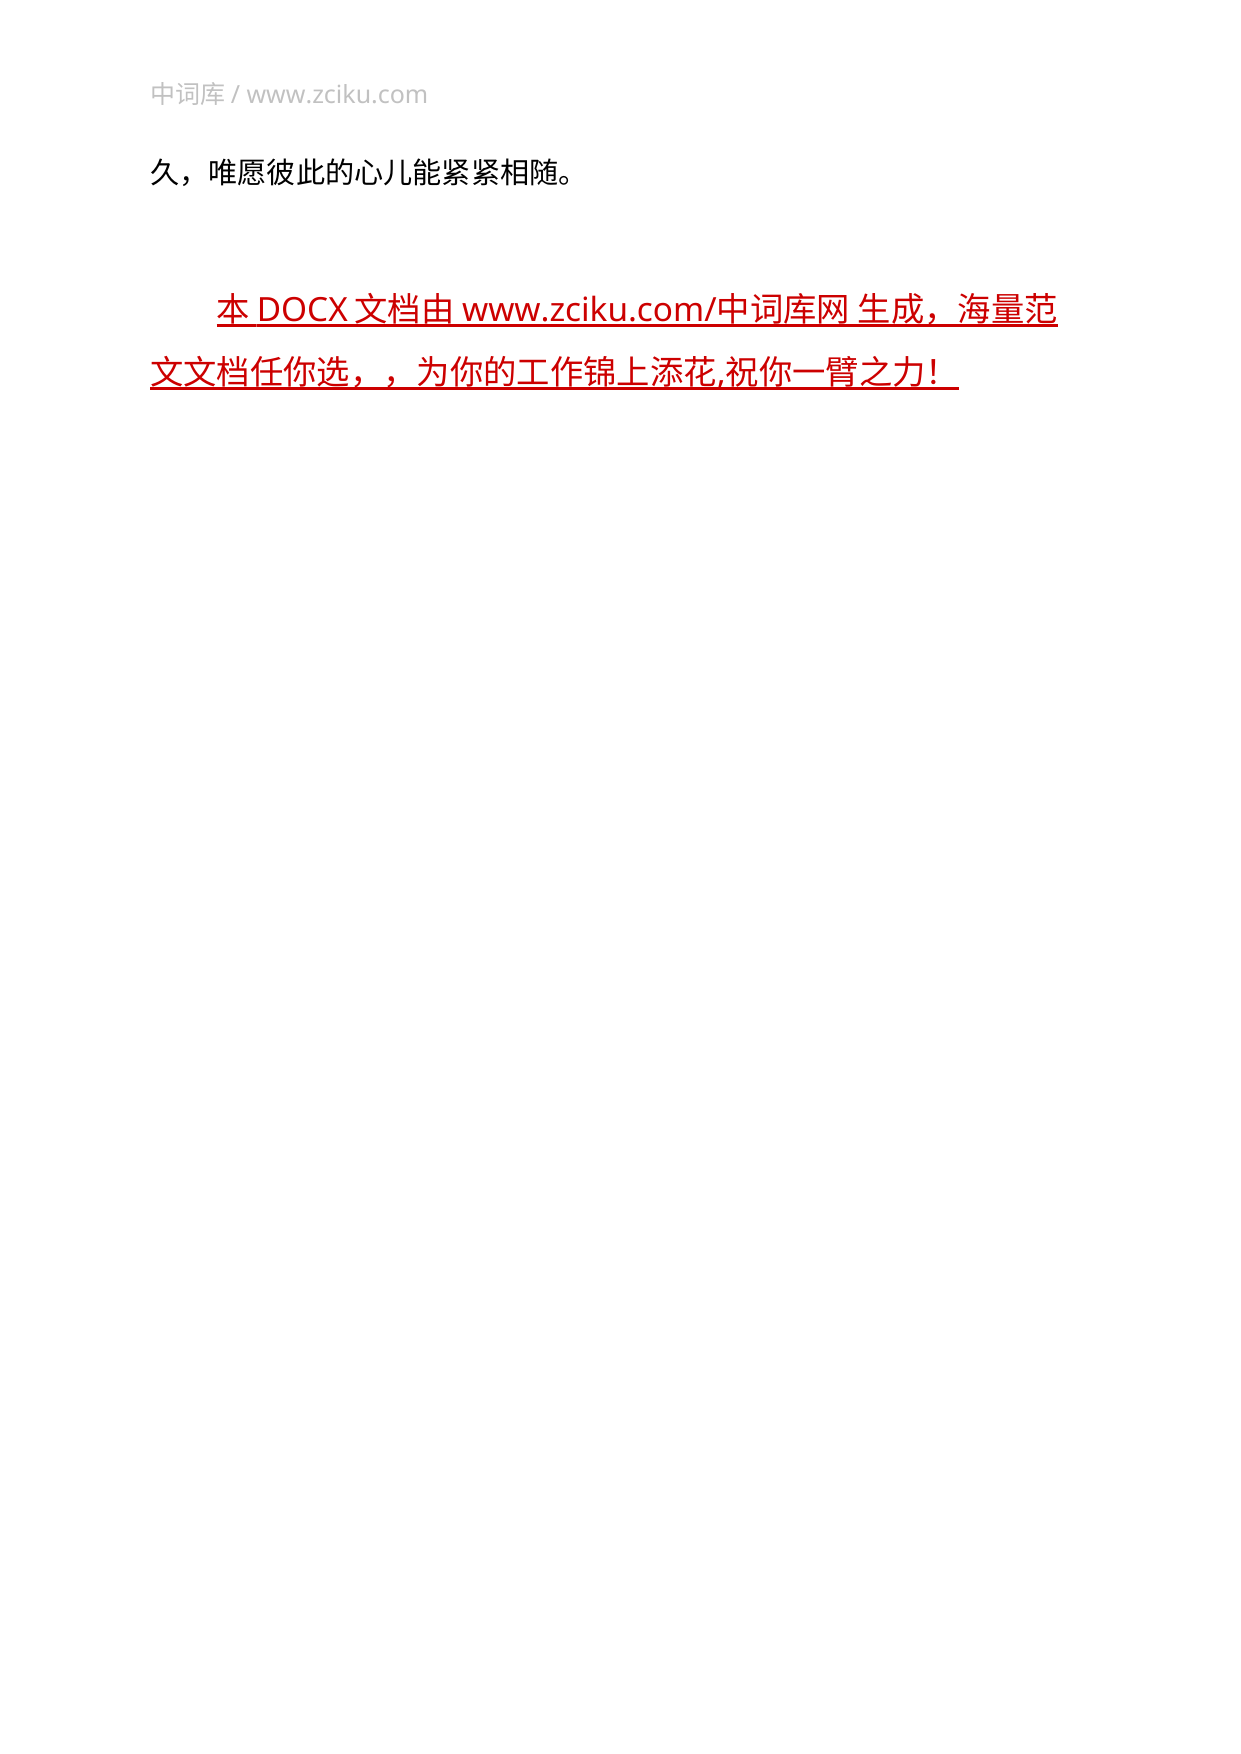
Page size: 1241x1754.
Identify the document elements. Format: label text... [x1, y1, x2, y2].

text 本DOCX文档由 www.zciku.com/中词库网 生成，海量范文文档任你选，，为你的工作锦上添花,祝你一臂之力！ [150, 283, 1090, 394]
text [150, 150, 1090, 192]
